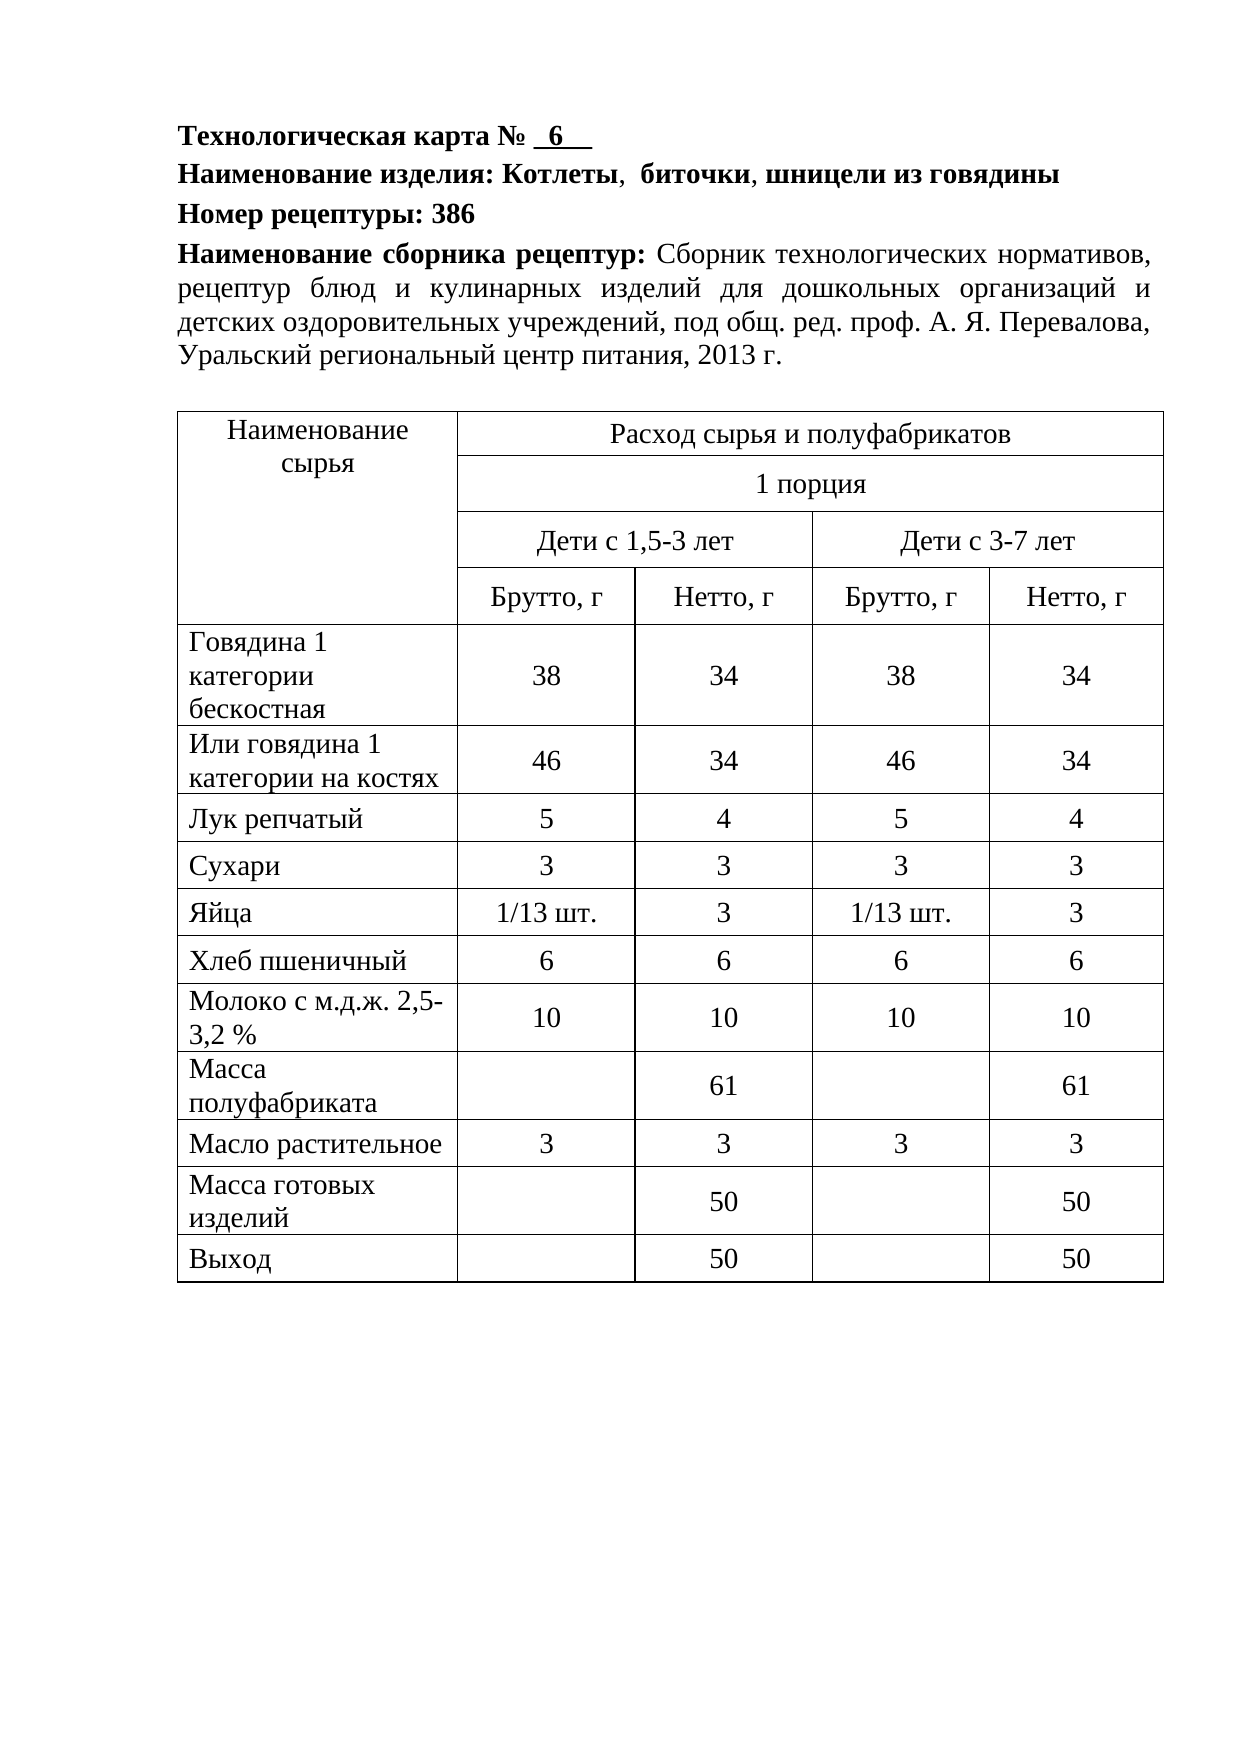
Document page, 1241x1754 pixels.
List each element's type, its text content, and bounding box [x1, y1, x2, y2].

table_cell 3 [813, 842, 989, 888]
text Наименование изделия: Котлеты, биточки, шницели из говядины [177, 156, 1152, 190]
table_cell 6 [458, 936, 634, 982]
table_cell 61 [990, 1052, 1163, 1119]
table_cell Выход [178, 1235, 457, 1281]
table_cell Молоко с м.д.ж. 2,5-3,2 % [178, 984, 457, 1051]
table_cell 6 [636, 936, 812, 982]
table_cell Дети с 1,5-3 лет [458, 512, 812, 567]
table_cell 4 [990, 794, 1163, 841]
table_cell 10 [636, 984, 812, 1051]
table_cell 4 [636, 794, 812, 841]
table_cell 3 [813, 1120, 989, 1166]
table_cell [458, 1167, 634, 1234]
table_cell 10 [458, 984, 634, 1051]
table_cell Хлеб пшеничный [178, 936, 457, 982]
table_cell Нетто, г [990, 568, 1163, 623]
table_cell 61 [636, 1052, 812, 1119]
table_cell 3 [636, 889, 812, 935]
text Номер рецептуры: 386 [177, 196, 1152, 230]
table_cell [813, 1235, 989, 1281]
table_cell [813, 1052, 989, 1119]
table_cell Брутто, г [813, 568, 989, 623]
table_cell Масса полуфабриката [178, 1052, 457, 1119]
table_cell 3 [990, 1120, 1163, 1166]
table_cell 5 [458, 794, 634, 841]
table_cell 34 [990, 726, 1163, 793]
table_cell 5 [813, 794, 989, 841]
table_cell 3 [990, 842, 1163, 888]
table_cell 34 [636, 726, 812, 793]
table_cell Масло растительное [178, 1120, 457, 1166]
table_cell 50 [636, 1167, 812, 1234]
table_header Расход сырья и полуфабрикатов [458, 412, 1163, 455]
table_cell 38 [458, 625, 634, 725]
table_cell 6 [813, 936, 989, 982]
table_cell 46 [813, 726, 989, 793]
table_cell Лук репчатый [178, 794, 457, 841]
text Наименование сборника рецептур: Сборник технологических нормативов, рецептур блюд и кулинарных изделий для дошкольных организаций и детских оздоровительных учреждений, под общ. ред. проф. А. Я. Перевалова, Уральский региональный центр питания, 2013 г. [177, 237, 1152, 371]
table_cell 50 [990, 1235, 1163, 1281]
table_cell 1/13 шт. [458, 889, 634, 935]
table_cell 38 [813, 625, 989, 725]
table_cell Масса готовых изделий [178, 1167, 457, 1234]
table_cell 3 [636, 842, 812, 888]
table_cell 34 [636, 625, 812, 725]
table_cell 46 [458, 726, 634, 793]
table_cell 3 [990, 889, 1163, 935]
text Технологическая карта № _6__ [177, 118, 1152, 152]
table_cell 1/13 шт. [813, 889, 989, 935]
table_cell Сухари [178, 842, 457, 888]
table_cell 50 [636, 1235, 812, 1281]
table_cell 10 [990, 984, 1163, 1051]
table_cell 1 порция [458, 456, 1163, 511]
table_cell Или говядина 1 категории на костях [178, 726, 457, 793]
table_cell Яйца [178, 889, 457, 935]
table_header Наименование сырья [178, 412, 457, 623]
table_cell Говядина 1 категории бескостная [178, 625, 457, 725]
table_cell 10 [813, 984, 989, 1051]
table_cell 3 [636, 1120, 812, 1166]
table_cell Нетто, г [636, 568, 812, 623]
table_cell [458, 1235, 634, 1281]
table_cell 3 [458, 1120, 634, 1166]
table_cell [458, 1052, 634, 1119]
table_cell 34 [990, 625, 1163, 725]
table_cell 3 [458, 842, 634, 888]
table_cell 6 [990, 936, 1163, 982]
table_cell [813, 1167, 989, 1234]
table_cell Дети с 3-7 лет [813, 512, 1163, 567]
table_cell Брутто, г [458, 568, 634, 623]
table_cell 50 [990, 1167, 1163, 1234]
